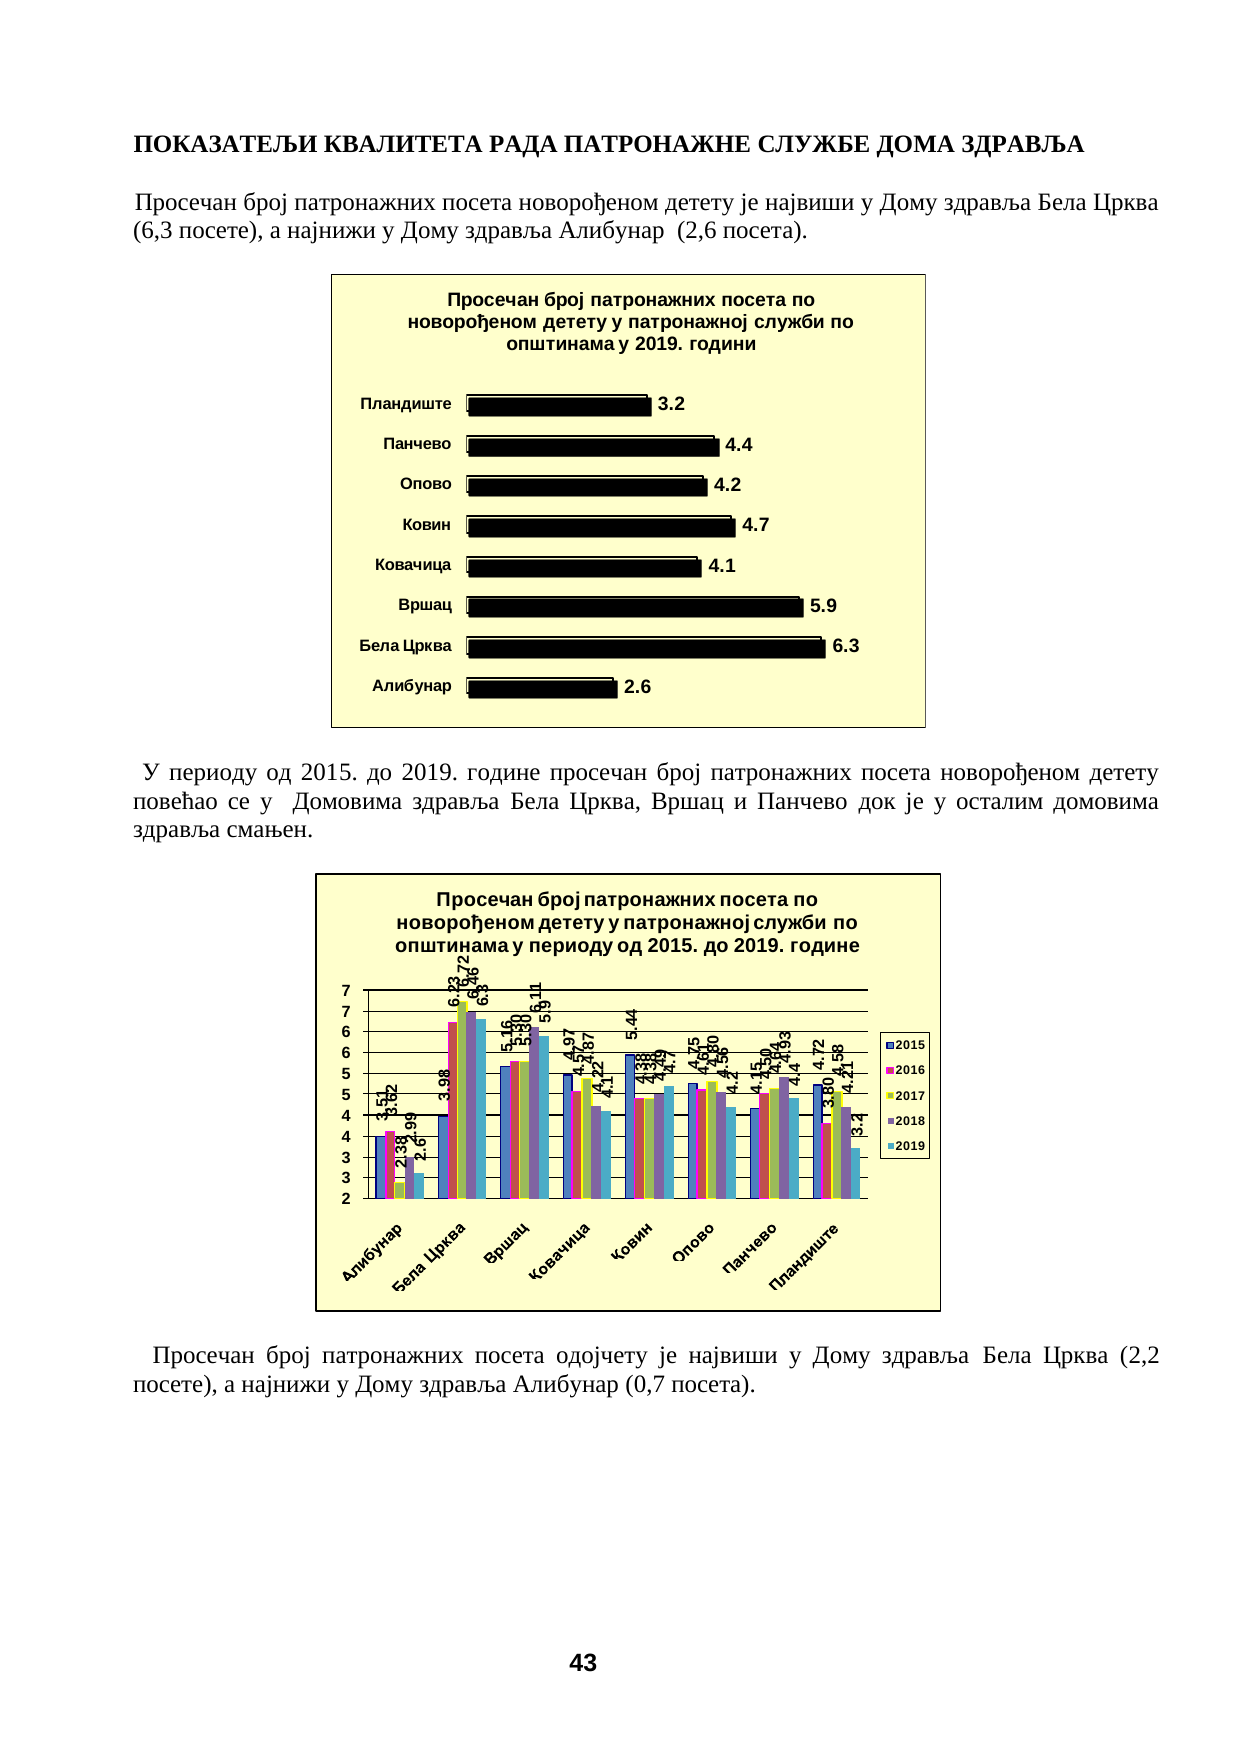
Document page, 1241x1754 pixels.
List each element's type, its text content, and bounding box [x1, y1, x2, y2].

text У периоду од 2015. до 2019. године просечан број патронажних посета новорођеном детету повећао се у Домовима здравља Бела Црква, Вршац и Панчево док је у осталим домовима здравља смањен. [96, 757, 1159, 843]
text Просечан број патронажних посета одојчету је највиши у Дому здравља Бела Црква (2,2 посете), а најнижи у Дому здравља Алибунар (0,7 посета). [96, 1340, 1159, 1398]
text ПОКАЗАТЕЉИ КВАЛИТЕТА РАДА ПАТРОНАЖНЕ СЛУЖБЕ ДОМА ЗДРАВЉА [96, 129, 1159, 158]
text Просечан број патронажних посета новорођеном детету је највиши у Дому здравља Бела Црква (6,3 посете), а најнижи у Дому здравља Алибунар (2,6 посета). [96, 187, 1159, 244]
